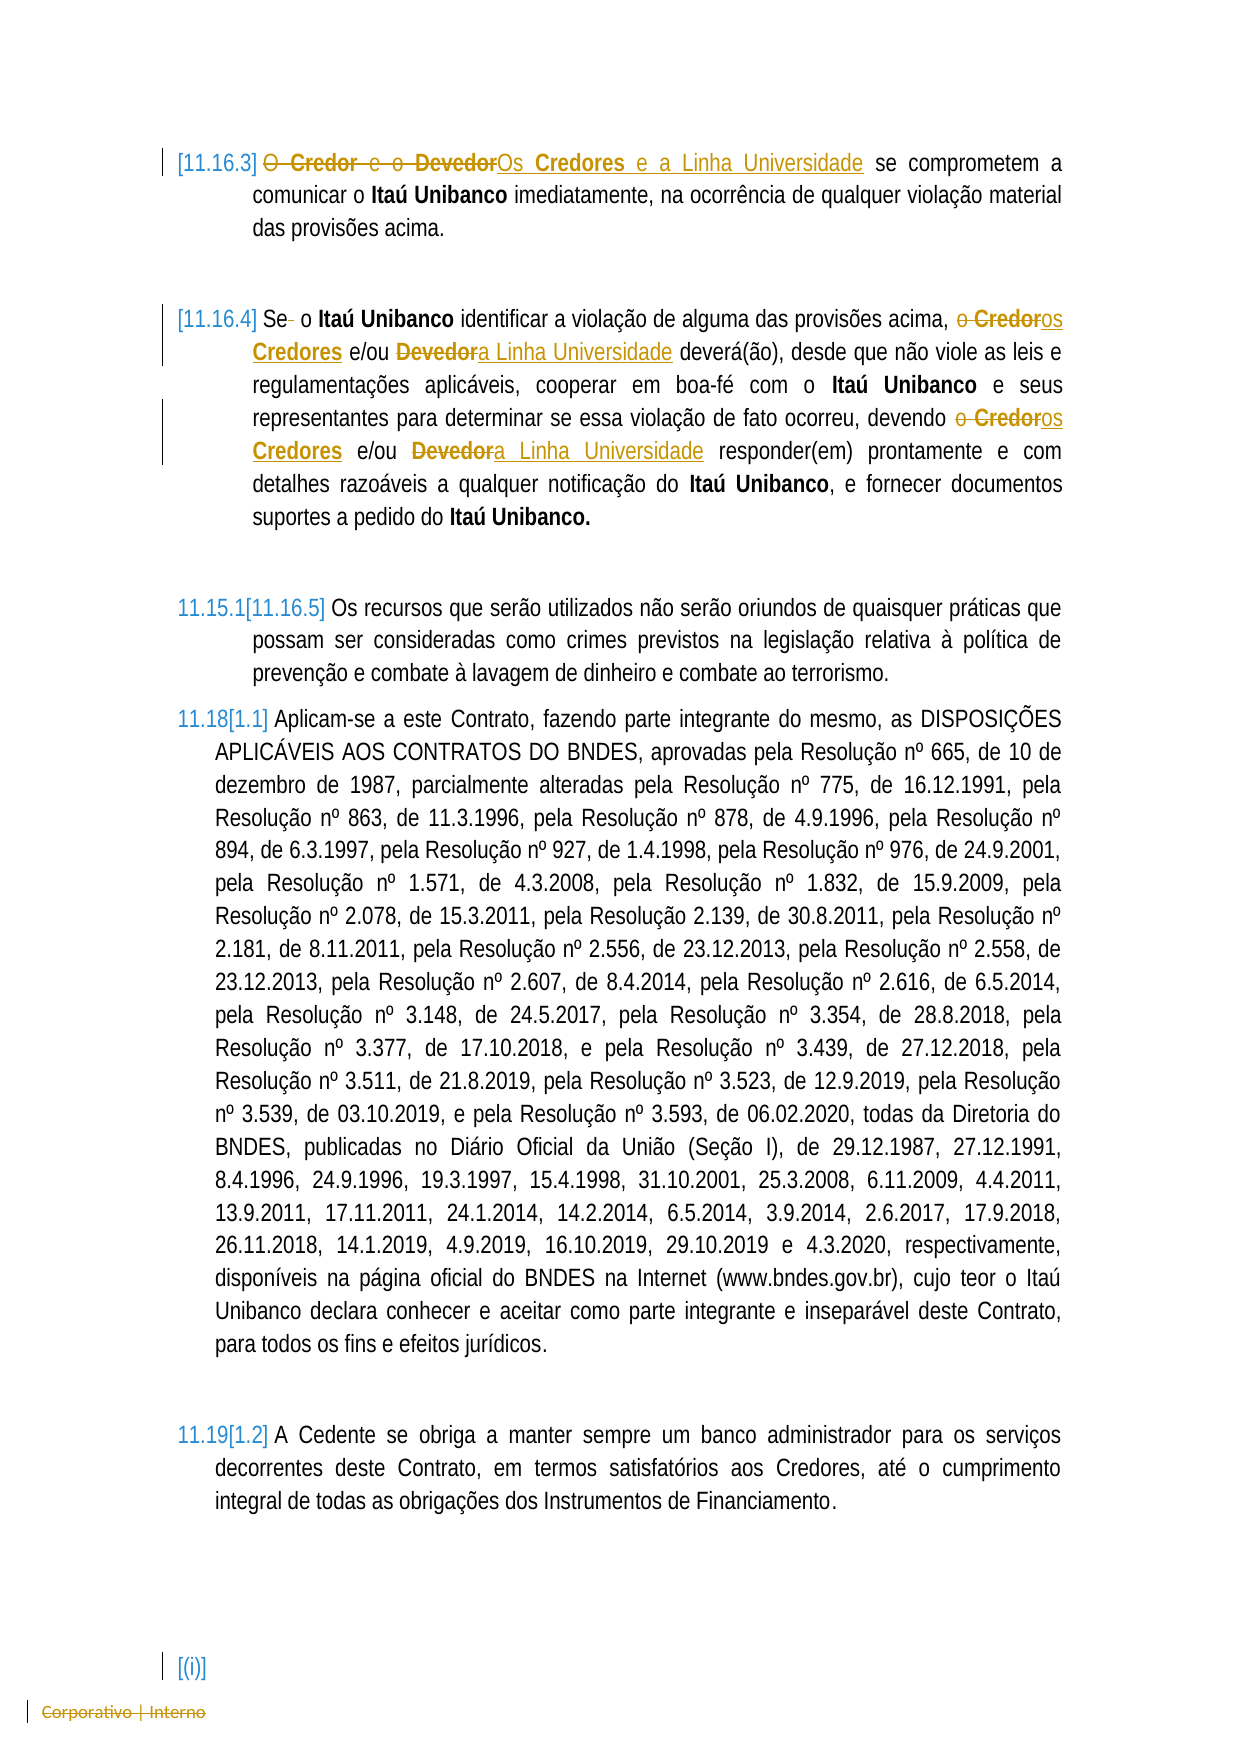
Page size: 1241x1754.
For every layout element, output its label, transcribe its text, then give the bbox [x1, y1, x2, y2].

list A Cedente se obriga a manter sempre um banco administrador para os serviços decorrentes deste Contrato, em termos satisfatórios aos Credores, até o cumprimento integral de todas as obrigações dos Instrumentos de Financiamento. [177, 1420, 1063, 1514]
list Se o Itaú Unibanco identificar a violação de alguma das provisões acima, e/ou deverá(ão), desde que não viole as leis e regulamentações aplicáveis, cooperar em boa-fé com o Itaú Unibanco e seus representantes para determinar se essa violação de fato ocorreu, devendo e/ou responder(em) prontamente e com detalhes razoáveis a qualquer notificação do Itaú Unibanco, e fornecer documentos suportes a pedido do Itaú Unibanco. [177, 304, 1063, 530]
list Os recursos que serão utilizados não serão oriundos de quaisquer práticas que possam ser consideradas como crimes previstos na legislação relativa à política de prevenção e combate à lavagem de dinheiro e combate ao terrorismo. [177, 593, 1063, 687]
list Aplicam-se a este Contrato, fazendo parte integrante do mesmo, as DISPOSIÇÕES APLICÁVEIS AOS CONTRATOS DO BNDES, aprovadas pela Resolução nº 665, de 10 de dezembro de 1987, parcialmente alteradas pela Resolução nº 775, de 16.12.1991, pela Resolução nº 863, de 11.3.1996, pela Resolução nº 878, de 4.9.1996, pela Resolução nº 894, de 6.3.1997, pela Resolução nº 927, de 1.4.1998, pela Resolução nº 976, de 24.9.2001, pela Resolução nº 1.571, de 4.3.2008, pela Resolução nº 1.832, de 15.9.2009, pela Resolução nº 2.078, de 15.3.2011, pela Resolução 2.139, de 30.8.2011, pela Resolução nº 2.181, de 8.11.2011, pela Resolução nº 2.556, de 23.12.2013, pela Resolução nº 2.558, de 23.12.2013, pela Resolução nº 2.607, de 8.4.2014, pela Resolução nº 2.616, de 6.5.2014, pela Resolução nº 3.148, de 24.5.2017, pela Resolução nº 3.354, de 28.8.2018, pela Resolução nº 3.377, de 17.10.2018, e pela Resolução nº 3.439, de 27.12.2018, pela Resolução nº 3.511, de 21.8.2019, pela Resolução nº 3.523, de 12.9.2019, pela Resolução nº 3.539, de 03.10.2019, e pela Resolução nº 3.593, de 06.02.2020, todas da Diretoria do BNDES, publicadas no Diário Oficial da União (Seção I), de 29.12.1987, 27.12.1991, 8.4.1996, 24.9.1996, 19.3.1997, 15.4.1998, 31.10.2001, 25.3.2008, 6.11.2009, 4.4.2011, 13.9.2011, 17.11.2011, 24.1.2014, 14.2.2014, 6.5.2014, 3.9.2014, 2.6.2017, 17.9.2018, 26.11.2018, 14.1.2019, 4.9.2019, 16.10.2019, 29.10.2019 e 4.3.2020, respectivamente, disponíveis na página oficial do BNDES na Internet (www.bndes.gov.br), cujo teor o Itaú Unibanco declara conhecer e aceitar como parte integrante e inseparável deste Contrato, para todos os fins e efeitos jurídicos. [177, 704, 1063, 1358]
list se comprometem a comunicar o Itaú Unibanco imediatamente, na ocorrência de qualquer violação material das provisões acima. [177, 148, 1063, 242]
